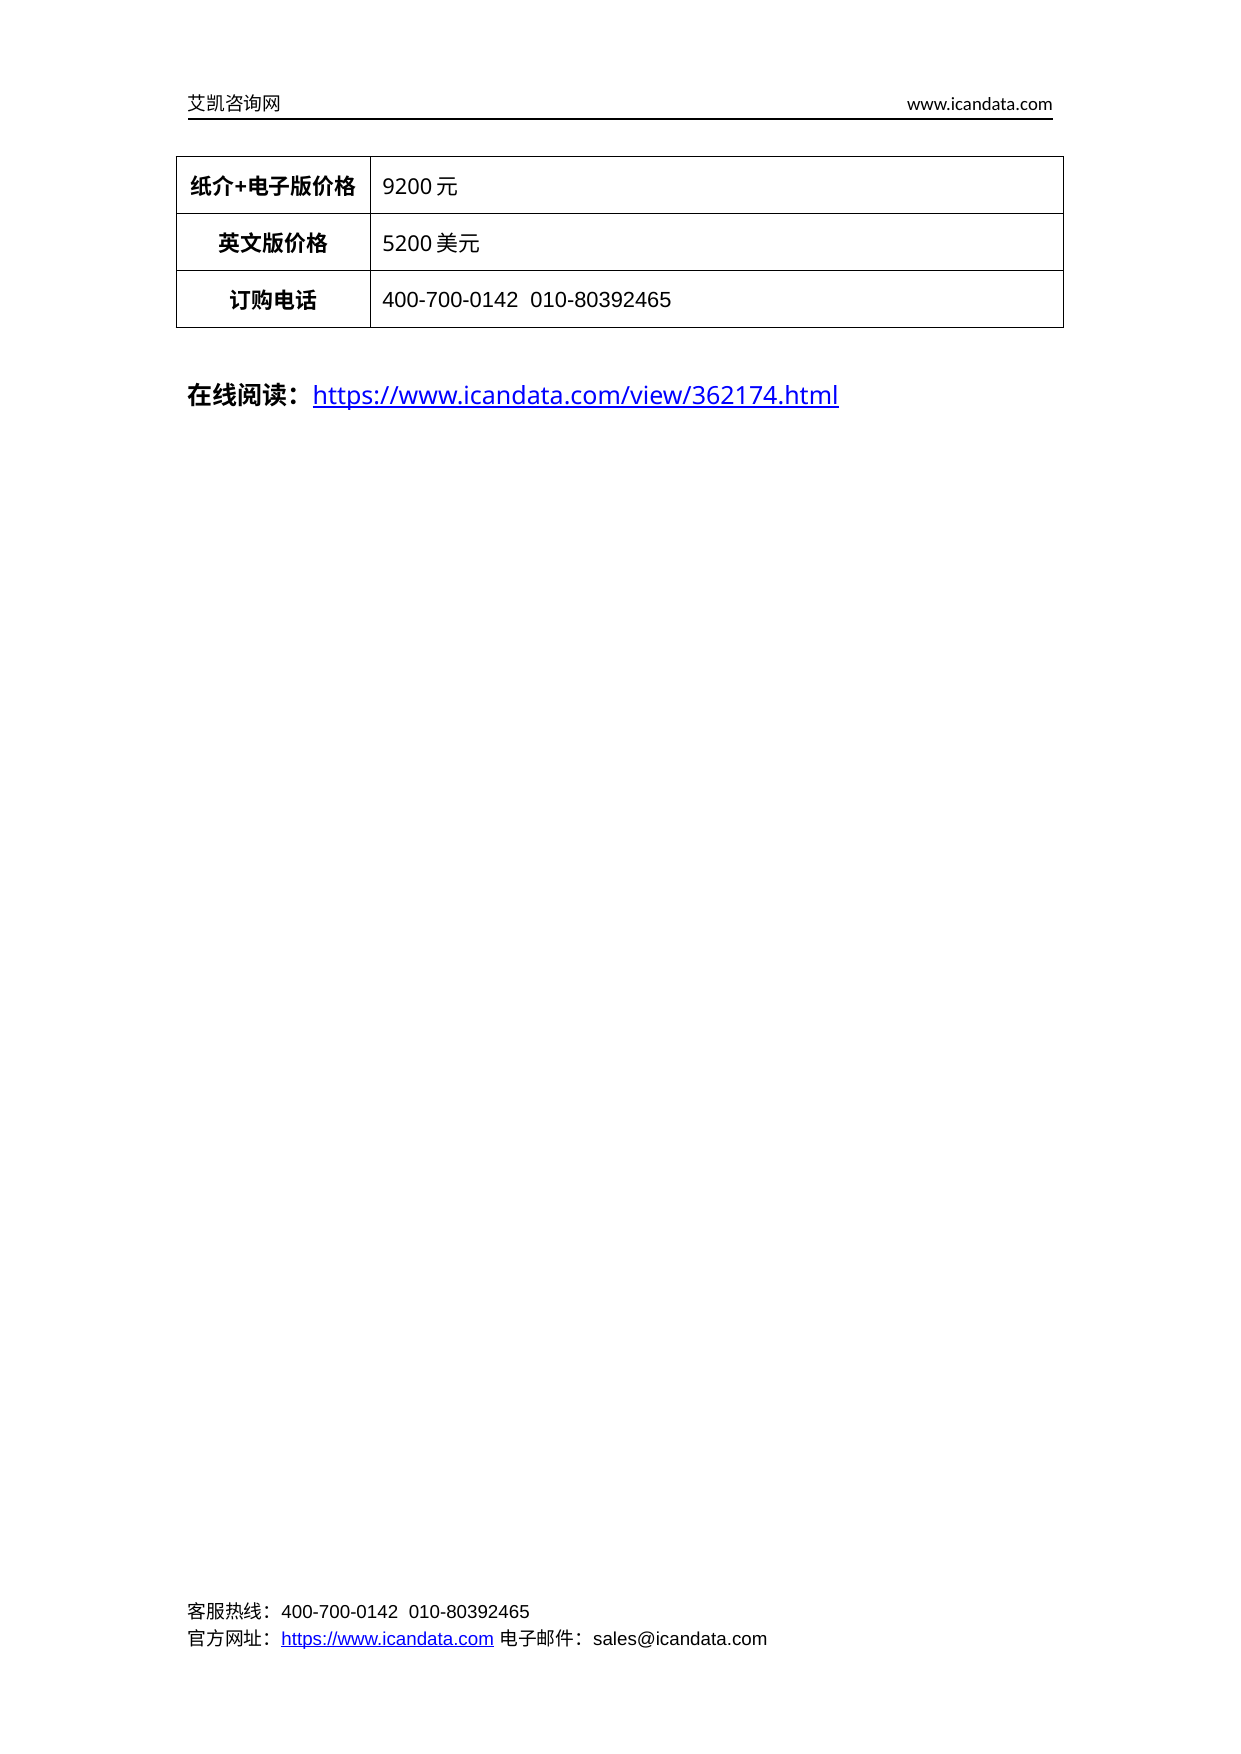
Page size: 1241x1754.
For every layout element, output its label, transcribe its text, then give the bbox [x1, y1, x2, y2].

table_cell 订购电话 [177, 271, 370, 327]
table_cell 纸介+电子版价格 [177, 157, 370, 213]
table_cell 5200美元 [371, 214, 1063, 270]
text 在线阅读：https://www.icandata.com/view/362174.html [187, 361, 1053, 426]
table_cell 9200元 [371, 157, 1063, 213]
table_cell 英文版价格 [177, 214, 370, 270]
table_cell 400-700-0142 010-80392465 [371, 271, 1063, 327]
